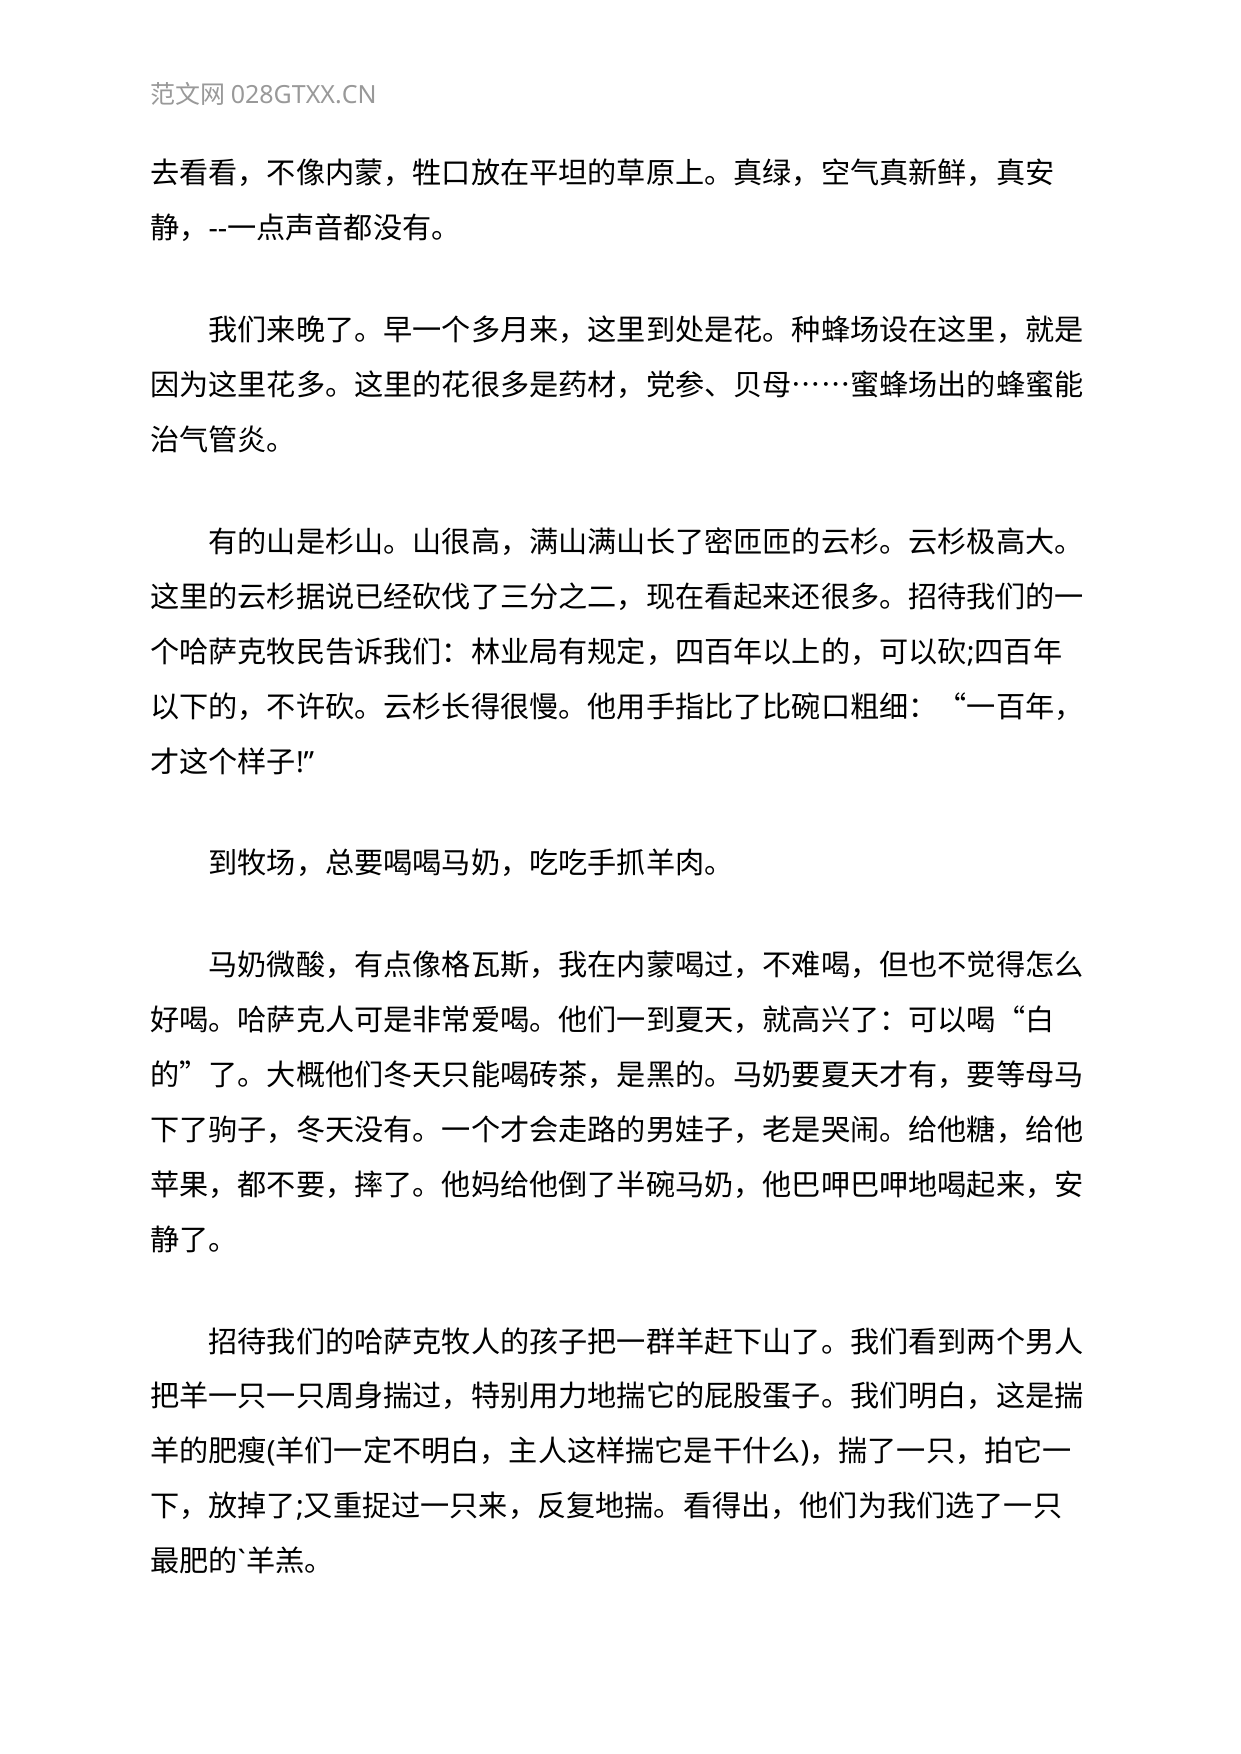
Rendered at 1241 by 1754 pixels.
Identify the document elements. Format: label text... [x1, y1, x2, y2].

text 我们来晚了。早一个多月来，这里到处是花。种蜂场设在这里，就是因为这里花多。这里的花很多是药材，党参、贝母……蜜蜂场出的蜂蜜能治气管炎。 [150, 307, 1090, 459]
text 马奶微酸，有点像格瓦斯，我在内蒙喝过，不难喝，但也不觉得怎么好喝。哈萨克人可是非常爱喝。他们一到夏天，就高兴了：可以喝“白的”了。大概他们冬天只能喝砖茶，是黑的。马奶要夏天才有，要等母马下了驹子，冬天没有。一个才会走路的男娃子，老是哭闹。给他糖，给他苹果，都不要，摔了。他妈给他倒了半碗马奶，他巴呷巴呷地喝起来，安静了。 [150, 942, 1090, 1259]
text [150, 150, 1090, 247]
text 招待我们的哈萨克牧人的孩子把一群羊赶下山了。我们看到两个男人把羊一只一只周身揣过，特别用力地揣它的屁股蛋子。我们明白，这是揣羊的肥瘦(羊们一定不明白，主人这样揣它是干什么)，揣了一只，拍它一下，放掉了;又重捉过一只来，反复地揣。看得出，他们为我们选了一只最肥的`羊羔。 [150, 1318, 1090, 1580]
text 到牧场，总要喝喝马奶，吃吃手抓羊肉。 [150, 840, 1090, 882]
text 有的山是杉山。山很高，满山满山长了密匝匝的云杉。云杉极高大。这里的云杉据说已经砍伐了三分之二，现在看起来还很多。招待我们的一个哈萨克牧民告诉我们：林业局有规定，四百年以上的，可以砍;四百年以下的，不许砍。云杉长得很慢。他用手指比了比碗口粗细：“一百年，才这个样子!” [150, 518, 1090, 781]
